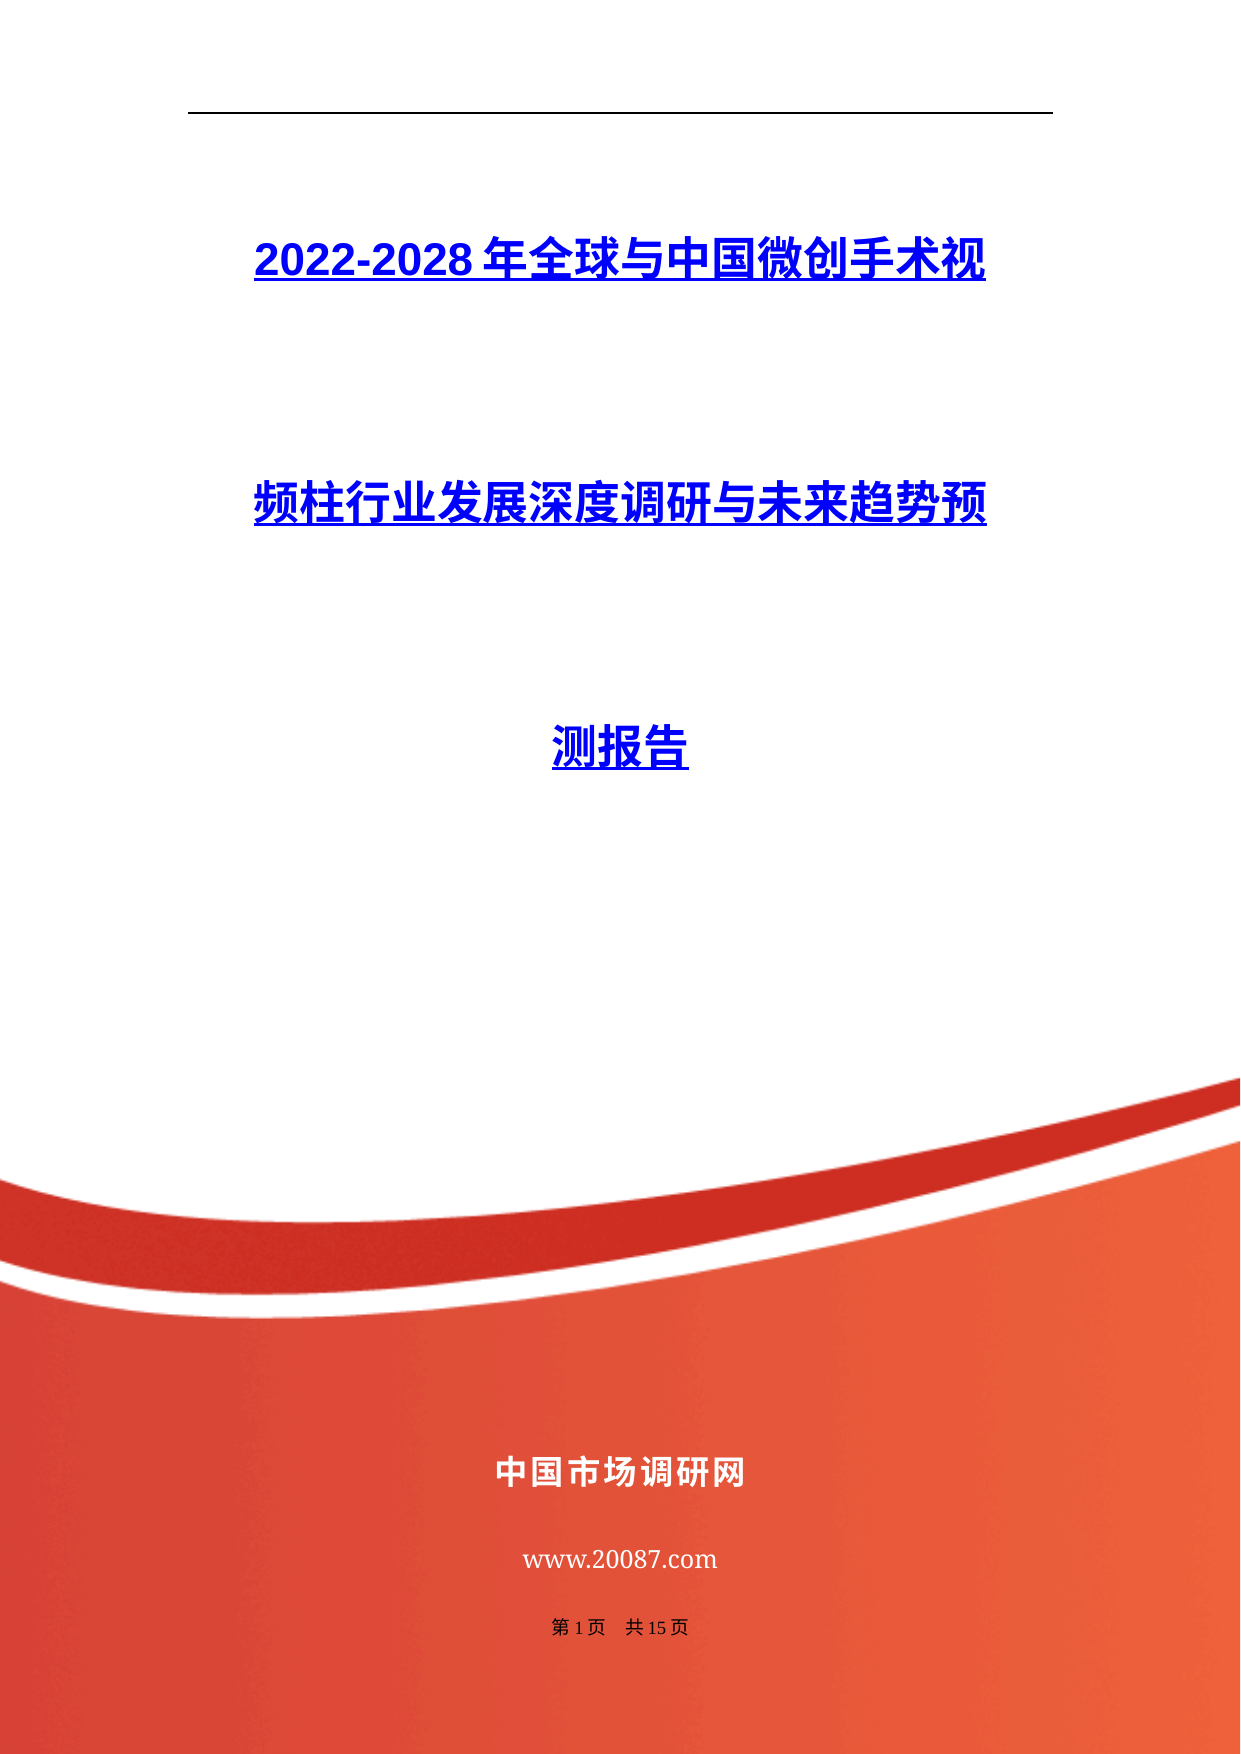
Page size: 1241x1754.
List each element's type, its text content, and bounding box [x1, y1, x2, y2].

subtitle 中国市场调研网 [187, 1437, 1053, 1502]
text www.20087.com [187, 1526, 1053, 1591]
table_header 2022-2028年全球与中国微创手术视频柱行业发展深度调研与未来趋势预测报告 [188, 207, 1053, 871]
picture [0, 1006, 1241, 1754]
